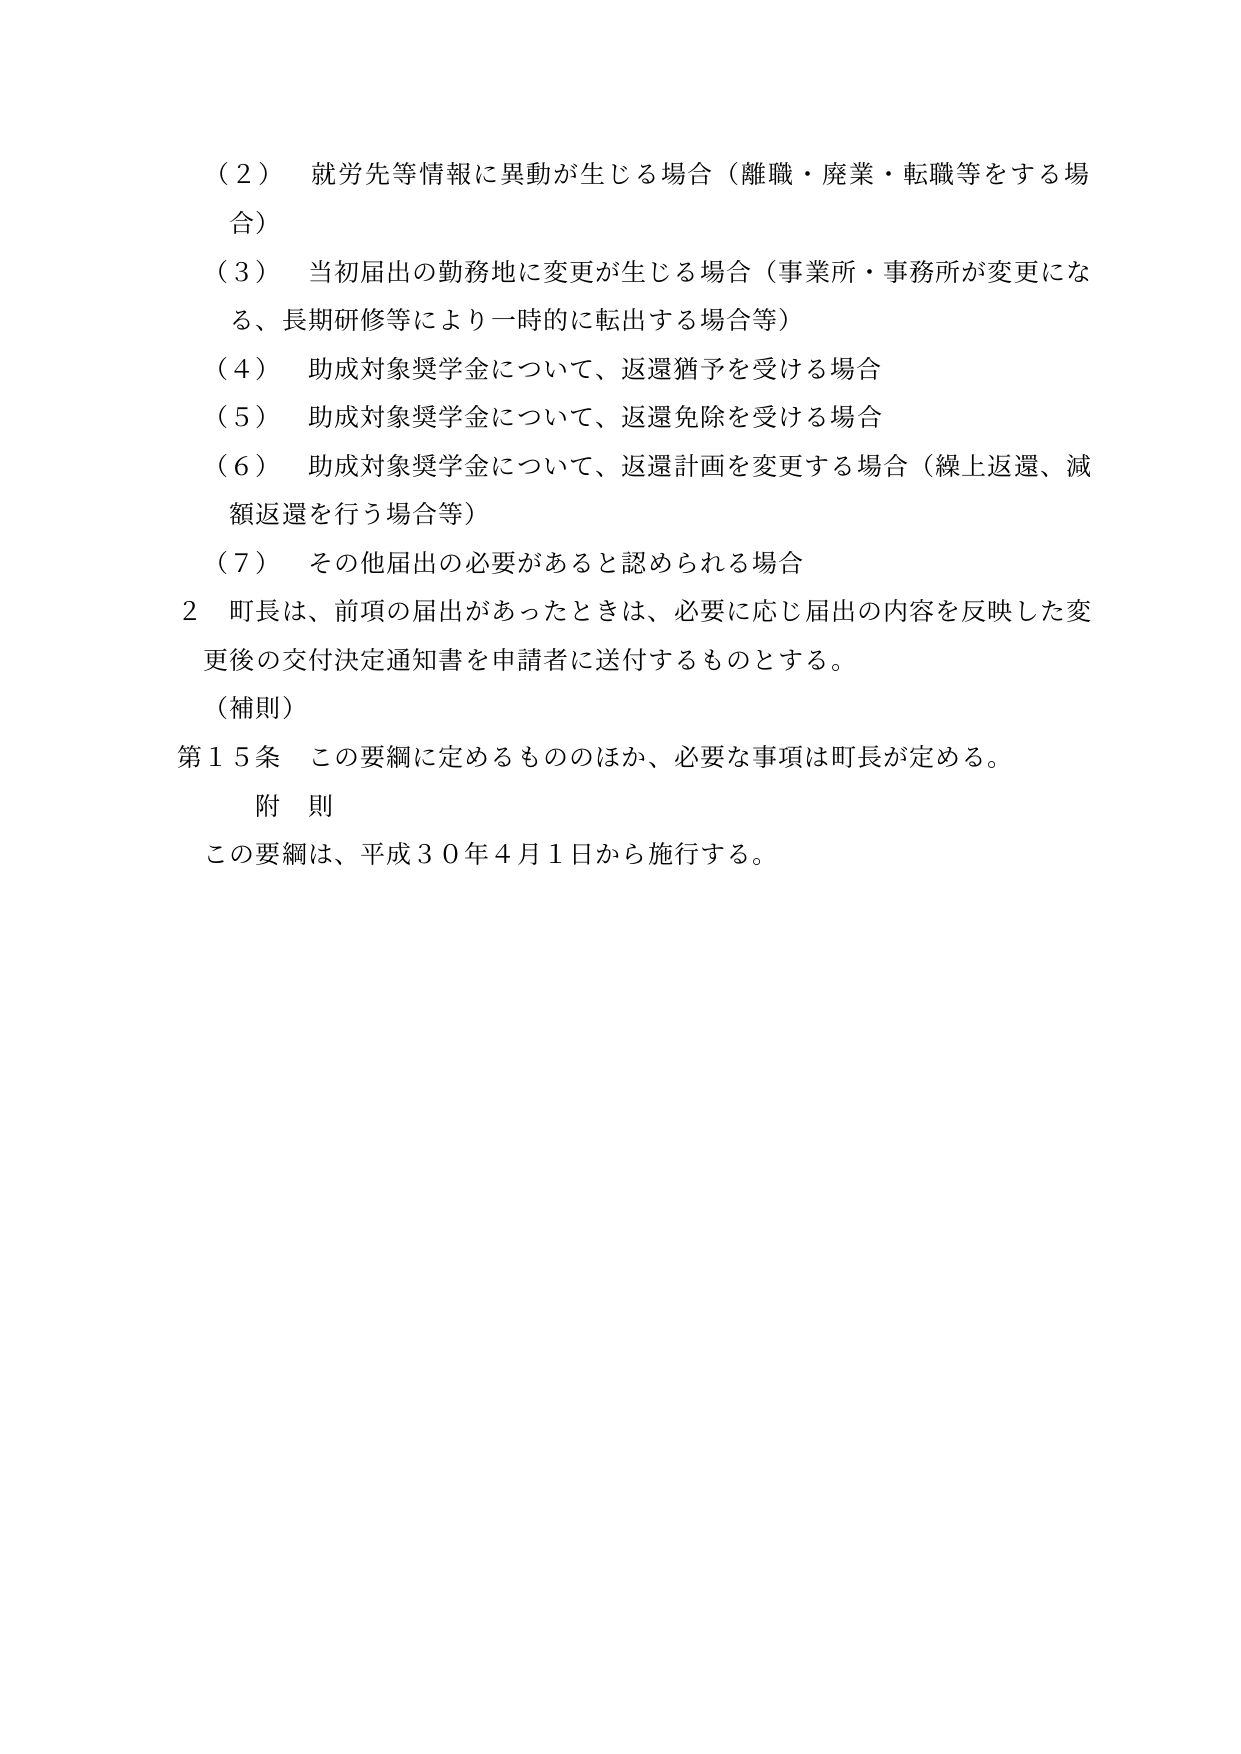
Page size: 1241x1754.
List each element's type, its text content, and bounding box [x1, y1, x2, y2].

text この要綱は、平成３０年４月１日から施行する。 [177, 828, 1092, 877]
text （２） 就労先等情報に異動が生じる場合（離職・廃業・転職等をする場合） [177, 149, 1092, 246]
text （４） 助成対象奨学金について、返還猶予を受ける場合 [177, 343, 1092, 392]
text ２ 町長は、前項の届出があったときは、必要に応じ届出の内容を反映した変更後の交付決定通知書を申請者に送付するものとする。 [177, 586, 1092, 683]
text 第１５条 この要綱に定めるもののほか、必要な事項は町長が定める。 [177, 731, 1092, 780]
text （６） 助成対象奨学金について、返還計画を変更する場合（繰上返還、減額返還を行う場合等） [177, 440, 1092, 537]
text （７） その他届出の必要があると認められる場合 [177, 537, 1092, 586]
text （５） 助成対象奨学金について、返還免除を受ける場合 [177, 392, 1092, 440]
text 附 則 [177, 780, 1092, 828]
text （補則） [177, 683, 1092, 731]
text （３） 当初届出の勤務地に変更が生じる場合（事業所・事務所が変更になる、長期研修等により一時的に転出する場合等） [177, 246, 1092, 343]
